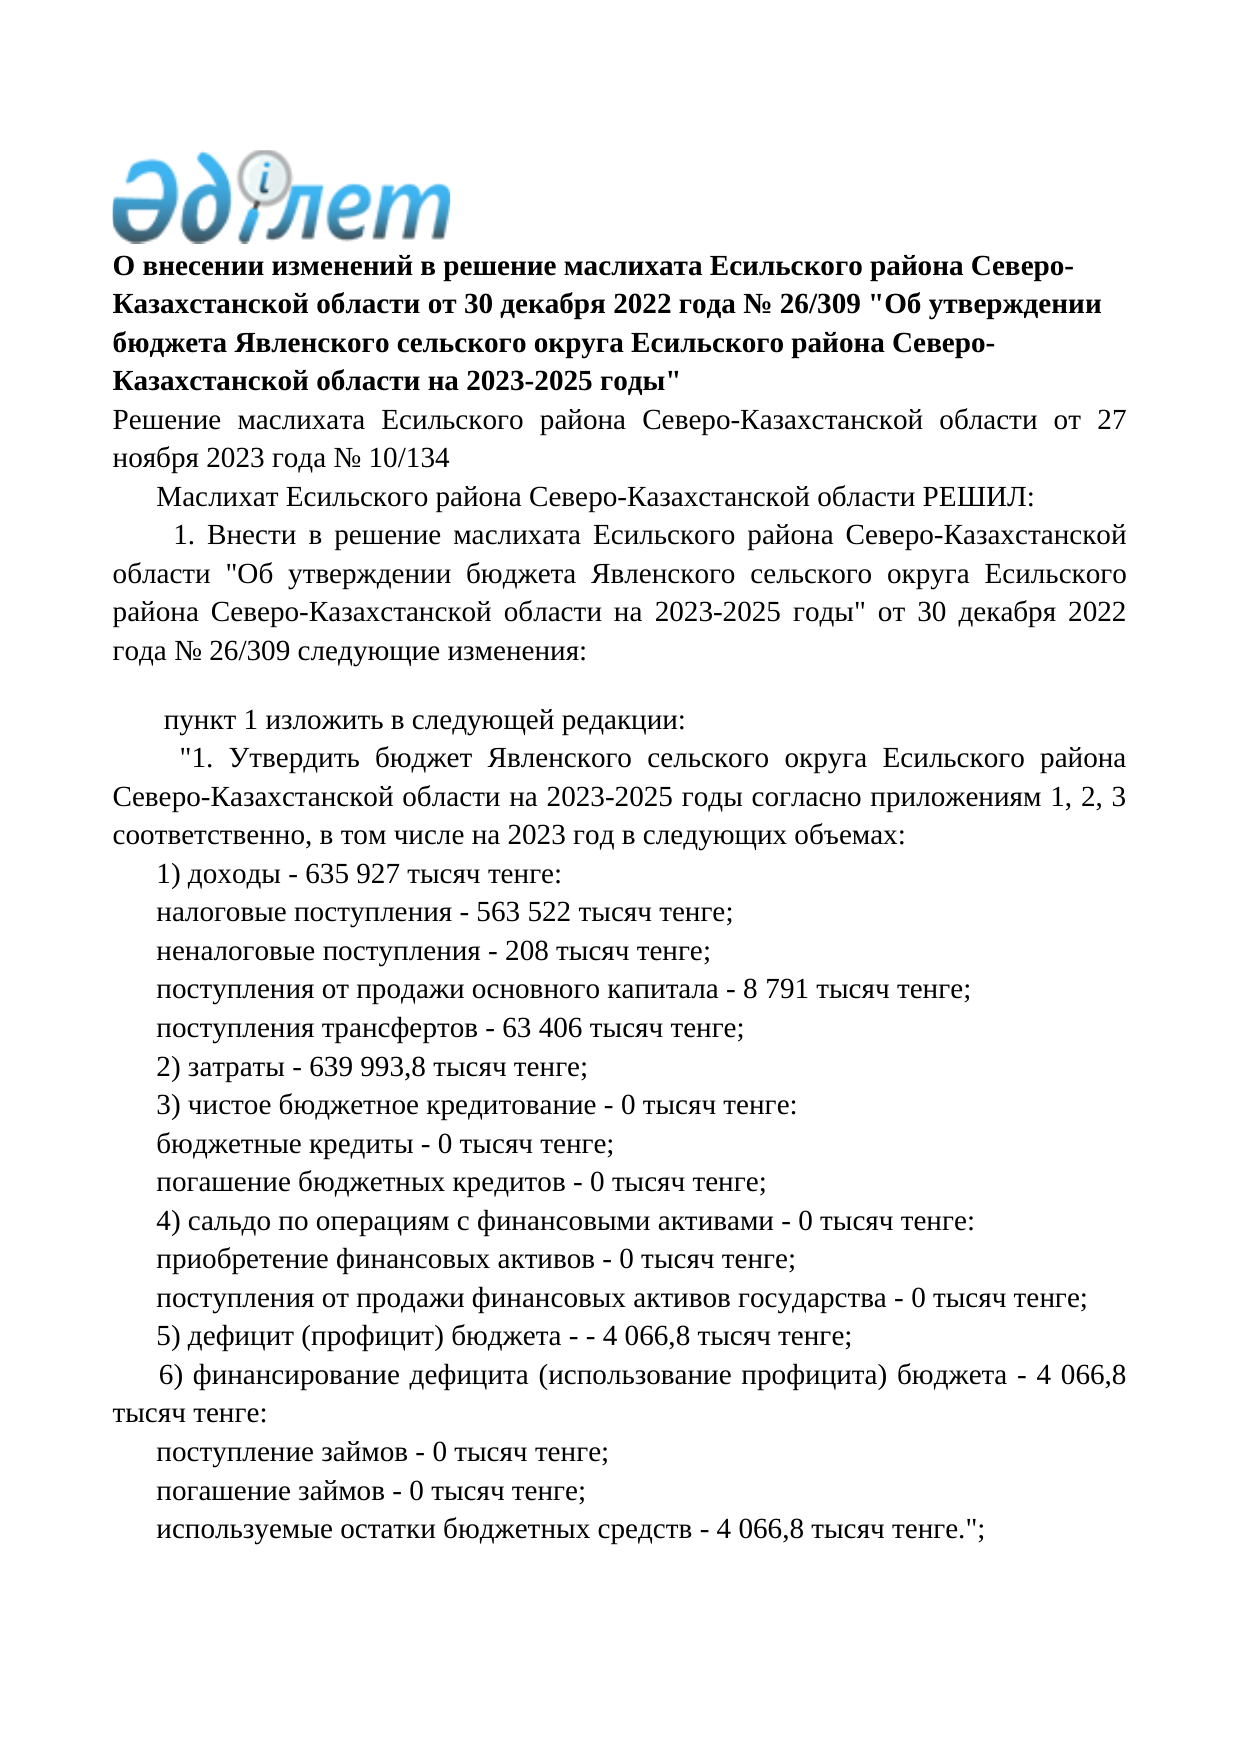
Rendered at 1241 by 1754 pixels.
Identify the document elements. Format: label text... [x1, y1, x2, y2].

text бюджетные кредиты - 0 тысяч тенге; [112, 1126, 1128, 1159]
text налоговые поступления - 563 522 тысяч тенге; [112, 894, 1128, 928]
text 1) доходы - 635 927 тысяч тенге: [112, 856, 1128, 889]
text поступления трансфертов - 63 406 тысяч тенге; [112, 1010, 1128, 1044]
text пункт 1 изложить в следующей редакции: [112, 702, 1128, 735]
text 5) дефицит (профицит) бюджета - - 4 066,8 тысяч тенге; [112, 1318, 1128, 1352]
text 6) финансирование дефицита (использование профицита) бюджета - 4 066,8 тысяч тенге: [112, 1357, 1128, 1429]
text погашение займов - 0 тысяч тенге; [112, 1473, 1128, 1506]
text Маслихат Есильского района Северо-Казахстанской области РЕШИЛ: [112, 479, 1128, 512]
text 4) сальдо по операциям с финансовыми активами - 0 тысяч тенге: [112, 1203, 1128, 1236]
text 3) чистое бюджетное кредитование - 0 тысяч тенге: [112, 1087, 1128, 1121]
picture [112, 150, 451, 244]
text поступление займов - 0 тысяч тенге; [112, 1434, 1128, 1468]
text 1. Внести в решение маслихата Есильского района Северо-Казахстанской области "Об утверждении бюджета Явленского сельского округа Есильского района Северо-Казахстанской области на 2023-2025 годы" от 30 декабря 2022 года № 26/309 следующие изменения: [112, 517, 1128, 667]
text приобретение финансовых активов - 0 тысяч тенге; [112, 1241, 1128, 1275]
text поступления от продажи основного капитала - 8 791 тысяч тенге; [112, 972, 1128, 1005]
text "1. Утвердить бюджет Явленского сельского округа Есильского района Северо-Казахстанской области на 2023-2025 годы согласно приложениям 1, 2, 3 соответственно, в том числе на 2023 год в следующих объемах: [112, 740, 1128, 851]
text поступления от продажи финансовых активов государства - 0 тысяч тенге; [112, 1280, 1128, 1313]
text О внесении изменений в решение маслихата Есильского района Северо-Казахстанской области от 30 декабря 2022 года № 26/309 "Об утверждении бюджета Явленского сельского округа Есильского района Северо-Казахстанской области на 2023-2025 годы" [112, 248, 1128, 397]
text 2) затраты - 639 993,8 тысяч тенге; [112, 1049, 1128, 1082]
text используемые остатки бюджетных средств - 4 066,8 тысяч тенге."; [112, 1511, 1128, 1545]
text неналоговые поступления - 208 тысяч тенге; [112, 933, 1128, 967]
text погашение бюджетных кредитов - 0 тысяч тенге; [112, 1164, 1128, 1198]
text Решение маслихата Есильского района Северо-Казахстанской области от 27 ноября 2023 года № 10/134 [112, 402, 1128, 474]
